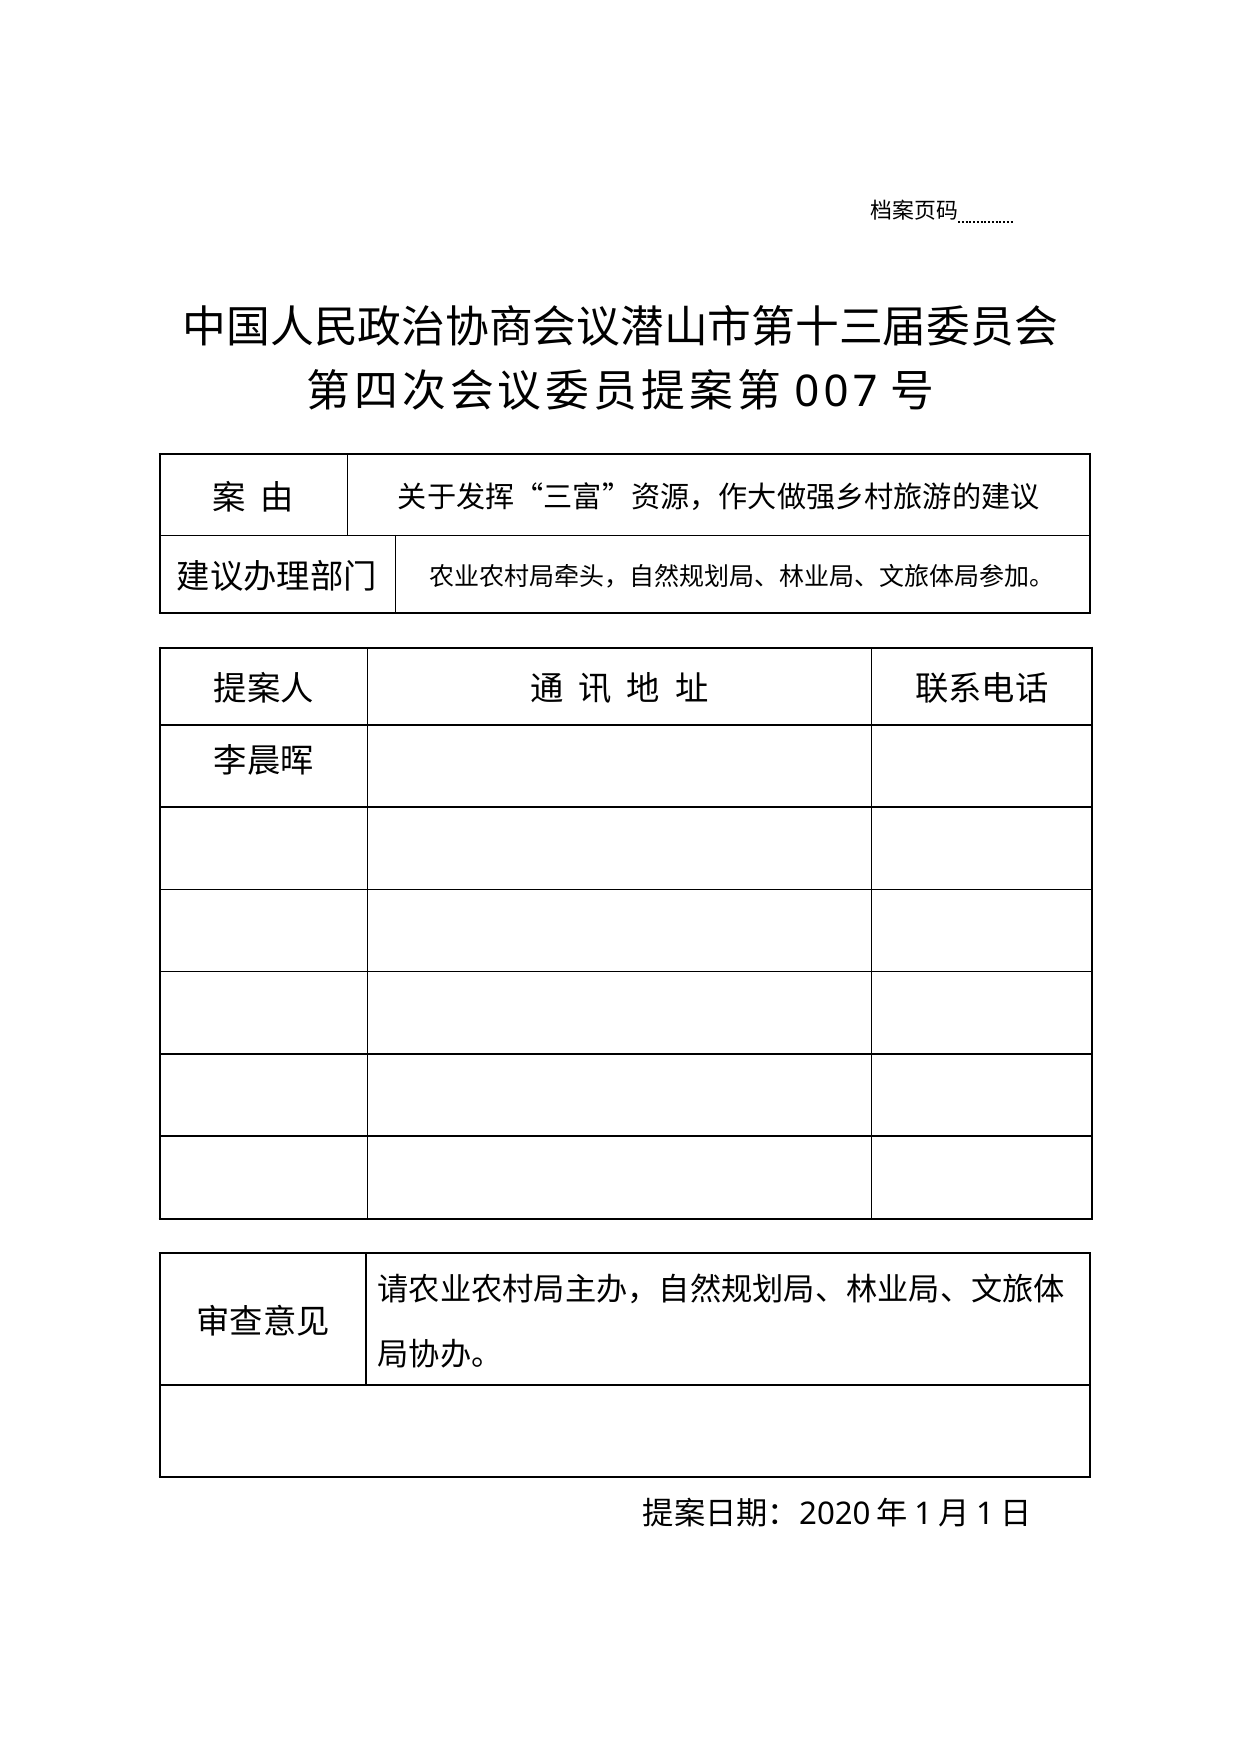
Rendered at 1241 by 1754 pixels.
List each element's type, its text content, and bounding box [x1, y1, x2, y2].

table_cell [368, 1137, 871, 1218]
table_header 案 由 [161, 455, 347, 535]
table_cell [872, 972, 1091, 1053]
table_cell [368, 726, 871, 806]
table_cell [872, 1137, 1091, 1218]
table_cell [872, 726, 1091, 806]
table_cell 农业农村局牵头，自然规划局、林业局、文旅体局参加。 [396, 536, 1089, 612]
table_cell [872, 1055, 1091, 1135]
table_header 通 讯 地 址 [368, 649, 871, 724]
table_header 关于发挥“三富”资源，作大做强乡村旅游的建议 [348, 455, 1089, 535]
table_cell [368, 890, 871, 971]
text 中国人民政治协商会议潜山市第十三届委员会 [159, 290, 1081, 355]
table_header 联系电话 [872, 649, 1091, 724]
table_cell [161, 1137, 367, 1218]
table_cell [161, 808, 367, 888]
table_header 提案人 [161, 649, 367, 724]
table_cell [161, 1386, 1089, 1476]
table_cell [368, 808, 871, 888]
table_cell [161, 972, 367, 1053]
table_header 审查意见 [161, 1254, 365, 1384]
text 提案日期：2020年1月1日 [159, 1478, 1081, 1543]
table_cell 李晨晖 [161, 726, 367, 806]
table_cell [161, 1055, 367, 1135]
table_header 请农业农村局主办，自然规划局、林业局、文旅体局协办。 [367, 1254, 1089, 1384]
text 第四次会议委员提案第007号 [159, 355, 1081, 420]
table_cell [872, 890, 1091, 971]
table_cell [161, 890, 367, 971]
table_cell [872, 808, 1091, 888]
table_cell [368, 972, 871, 1053]
table_cell 建议办理部门 [161, 536, 395, 612]
table_cell [368, 1055, 871, 1135]
text 档案页码 [159, 193, 1081, 225]
